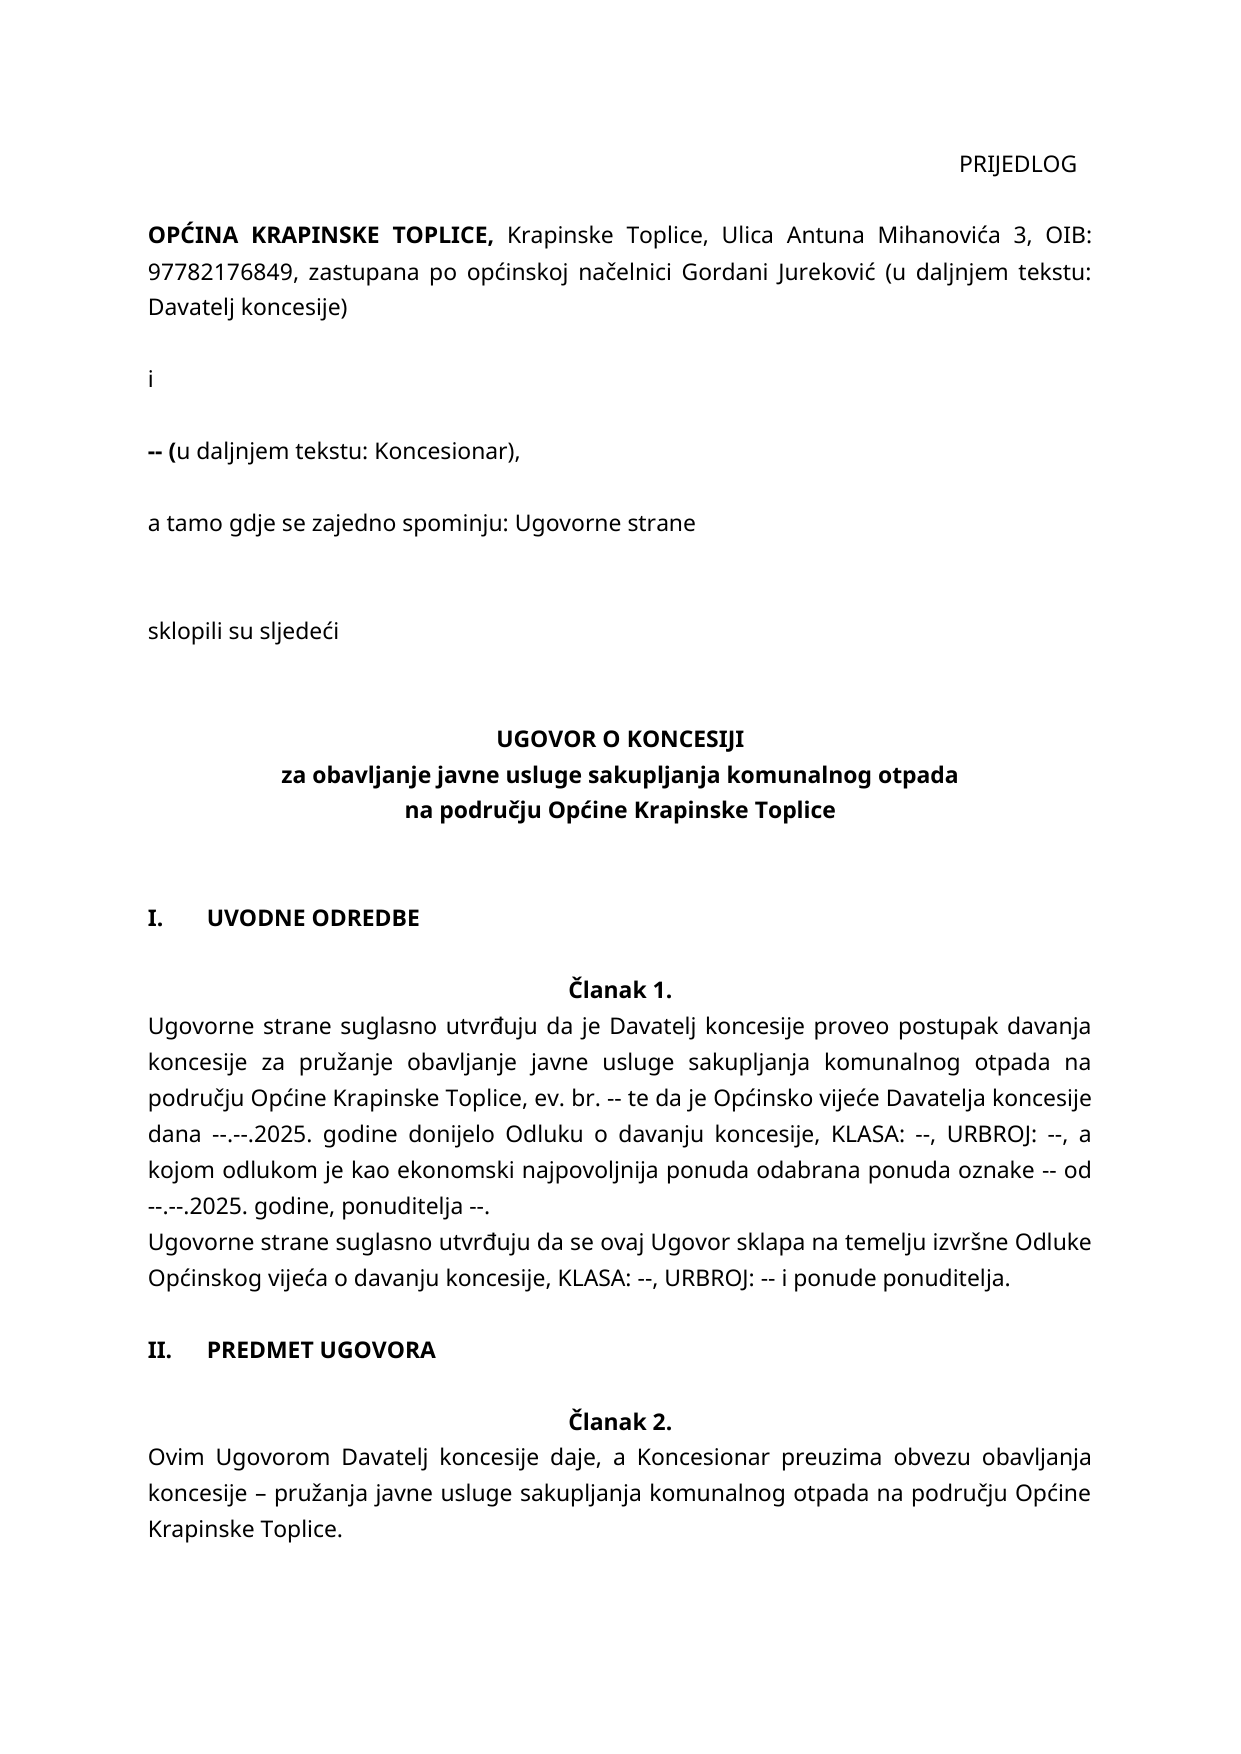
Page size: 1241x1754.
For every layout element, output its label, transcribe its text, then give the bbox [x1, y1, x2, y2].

text Ugovorne strane suglasno utvrđuju da se ovaj Ugovor sklapa na temelju izvršne Odluke Općinskog vijeća o davanju koncesije, KLASA: --, URBROJ: -- i ponude ponuditelja. [148, 1226, 1093, 1293]
text sklopili su sljedeći [148, 615, 1093, 646]
text -- (u daljnjem tekstu: Koncesionar), [148, 435, 1093, 466]
text i [148, 363, 1093, 394]
text za obavljanje javne usluge sakupljanja komunalnog otpada [148, 758, 1093, 790]
text a tamo gdje se zajedno spominju: Ugovorne strane [148, 507, 1093, 538]
text Članak 2. [148, 1405, 1093, 1437]
list PREDMET UGOVORA [148, 1333, 1093, 1365]
text PRIJEDLOG [148, 148, 1093, 179]
text UGOVOR O KONCESIJI [148, 723, 1093, 754]
list UVODNE ODREDBE [148, 902, 1093, 933]
text Ovim Ugovorom Davatelj koncesije daje, a Koncesionar preuzima obvezu obavljanja koncesije – pružanja javne usluge sakupljanja komunalnog otpada na području Općine Krapinske Toplice. [148, 1441, 1093, 1544]
text na području Općine Krapinske Toplice [148, 794, 1093, 826]
text Članak 1. [148, 974, 1093, 1005]
text Ugovorne strane suglasno utvrđuju da je Davatelj koncesije proveo postupak davanja koncesije za pružanje obavljanje javne usluge sakupljanja komunalnog otpada na području Općine Krapinske Toplice, ev. br. -- te da je Općinsko vijeće Davatelja koncesije dana --.--.2025. godine donijelo Odluku o davanju koncesije, KLASA: --, URBROJ: --, a kojom odlukom je kao ekonomski najpovoljnija ponuda odabrana ponuda oznake -- od --.--.2025. godine, ponuditelja --. [148, 1010, 1093, 1221]
text OPĆINA KRAPINSKE TOPLICE, Krapinske Toplice, Ulica Antuna Mihanovića 3, OIB: 97782176849, zastupana po općinskoj načelnici Gordani Jureković (u daljnjem tekstu: Davatelj koncesije) [148, 219, 1093, 323]
